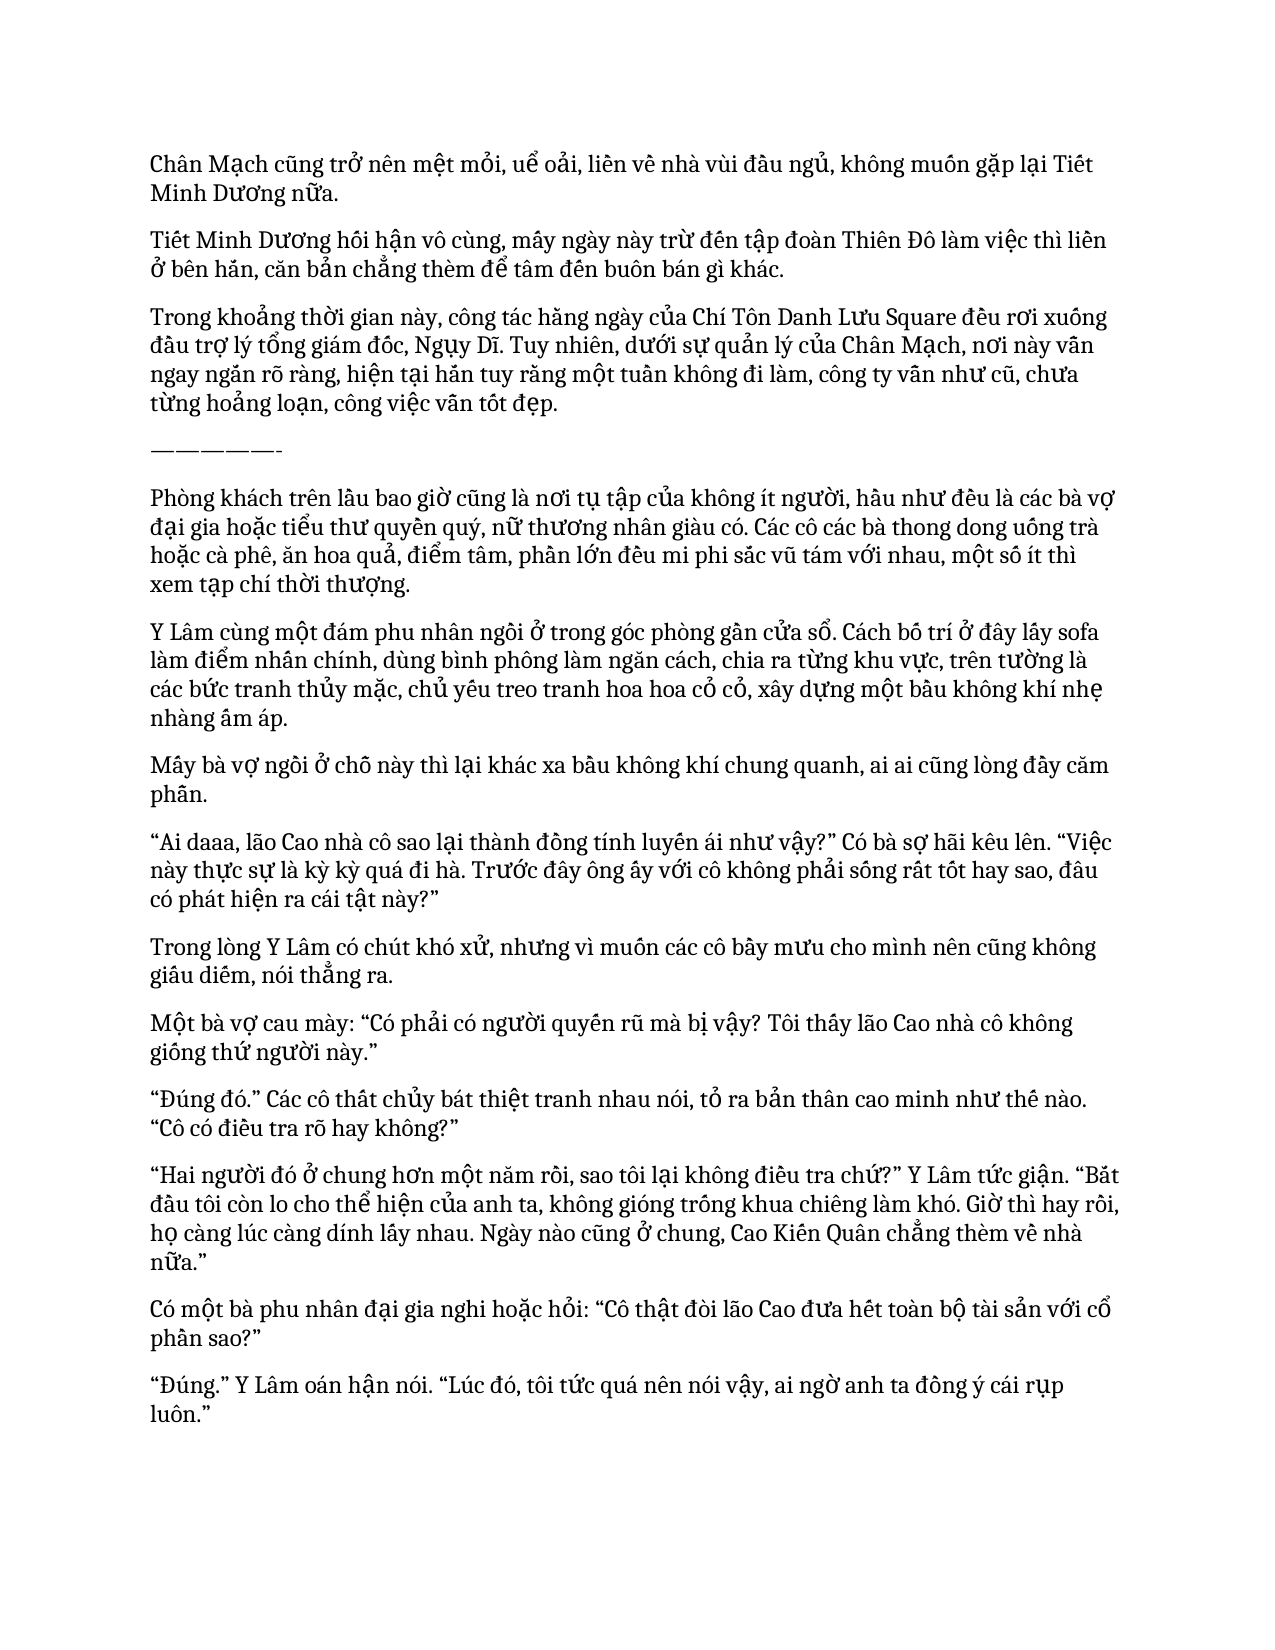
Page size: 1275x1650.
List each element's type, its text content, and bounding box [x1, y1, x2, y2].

text “Hai người đó ở chung hơn một năm rồi, sao tôi lại không điều tra chứ?” Y Lâm tức giận. “Bắt đầu tôi còn lo cho thể hiện của anh ta, không gióng trống khua chiêng làm khó. Giờ thì hay rồi, họ càng lúc càng dính lấy nhau. Ngày nào cũng ở chung, Cao Kiến Quân chẳng thèm về nhà nữa.” [150, 1161, 1125, 1276]
text Y Lâm cùng một đám phu nhân ngồi ở trong góc phòng gần cửa sổ. Cách bố trí ở đây lấy sofa làm điểm nhấn chính, dùng bình phông làm ngăn cách, chia ra từng khu vực, trên tường là các bức tranh thủy mặc, chủ yếu treo tranh hoa hoa cỏ cỏ, xây dựng một bầu không khí nhẹ nhàng ấm áp. [150, 617, 1125, 732]
text Tiết Minh Dương hối hận vô cùng, mấy ngày này trừ đến tập đoàn Thiên Đô làm việc thì liền ở bên hắn, căn bản chẳng thèm để tâm đến buôn bán gì khác. [150, 226, 1125, 284]
text Trong lòng Y Lâm có chút khó xử, nhưng vì muốn các cô bầy mưu cho mình nên cũng không giấu diếm, nói thẳng ra. [150, 932, 1125, 990]
text “Đúng.” Y Lâm oán hận nói. “Lúc đó, tôi tức quá nên nói vậy, ai ngờ anh ta đồng ý cái rụp luôn.” [150, 1371, 1125, 1429]
text Mấy bà vợ ngồi ở chỗ này thì lại khác xa bầu không khí chung quanh, ai ai cũng lòng đầy căm phẫn. [150, 751, 1125, 809]
text Trong khoảng thời gian này, công tác hằng ngày của Chí Tôn Danh Lưu Square đều rơi xuống đầu trợ lý tổng giám đốc, Ngụy Dĩ. Tuy nhiên, dưới sự quản lý của Chân Mạch, nơi này vẫn ngay ngắn rõ ràng, hiện tại hắn tuy rằng một tuần không đi làm, công ty vẫn như cũ, chưa từng hoảng loạn, công việc vẫn tốt đẹp. [150, 302, 1125, 417]
text Có một bà phu nhân đại gia nghi hoặc hỏi: “Cô thật đòi lão Cao đưa hết toàn bộ tài sản với cổ phần sao?” [150, 1295, 1125, 1352]
text “Ai daaa, lão Cao nhà cô sao lại thành đồng tính luyến ái như vậy?” Có bà sợ hãi kêu lên. “Việc này thực sự là kỳ kỳ quá đi hà. Trước đây ông ấy với cô không phải sống rất tốt hay sao, đâu có phát hiện ra cái tật này?” [150, 827, 1125, 914]
text —————- [150, 436, 1125, 465]
text Phòng khách trên lầu bao giờ cũng là nơi tụ tập của không ít người, hầu như đều là các bà vợ đại gia hoặc tiểu thư quyền quý, nữ thương nhân giàu có. Các cô các bà thong dong uống trà hoặc cà phê, ăn hoa quả, điểm tâm, phần lớn đều mi phi sắc vũ tám với nhau, một số ít thì xem tạp chí thời thượng. [150, 484, 1125, 599]
text “Đúng đó.” Các cô thất chủy bát thiệt tranh nhau nói, tỏ ra bản thân cao minh như thế nào. “Cô có điều tra rõ hay không?” [150, 1085, 1125, 1142]
text Một bà vợ cau mày: “Có phải có người quyến rũ mà bị vậy? Tôi thấy lão Cao nhà cô không giống thứ người này.” [150, 1009, 1125, 1066]
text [150, 150, 1125, 207]
